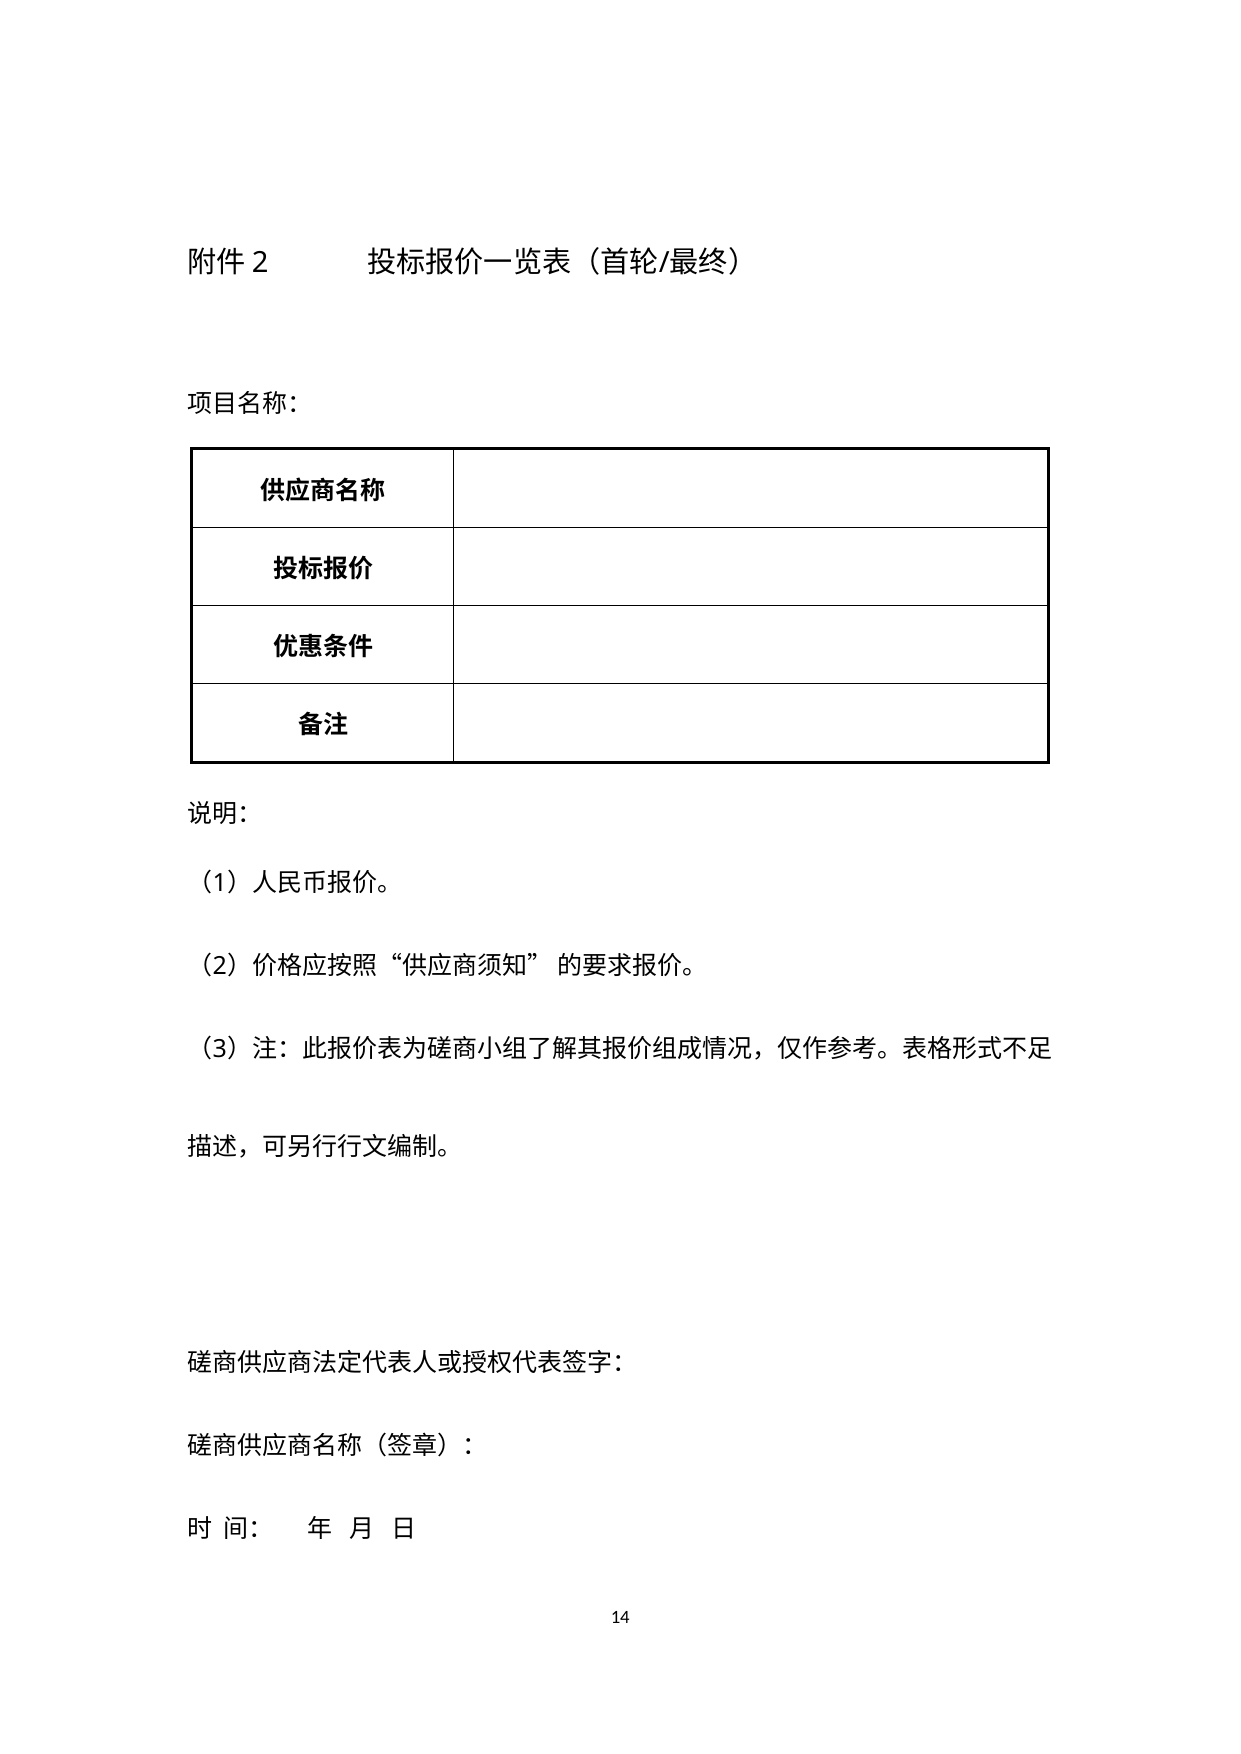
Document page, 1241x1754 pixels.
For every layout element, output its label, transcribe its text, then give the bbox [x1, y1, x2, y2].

table_cell 优惠条件 [193, 606, 453, 683]
table_header [454, 450, 1047, 527]
table_cell 投标报价 [193, 528, 453, 605]
table_cell [454, 606, 1047, 683]
table_cell 备注 [193, 684, 453, 761]
text 项目名称： [187, 369, 1053, 434]
text 磋商供应商名称（签章）： [187, 1411, 1053, 1476]
table_cell [454, 684, 1047, 761]
text 磋商供应商法定代表人或授权代表签字： [187, 1328, 1053, 1393]
text 时 间： 年 月 日 [187, 1494, 1053, 1559]
text （2）价格应按照“供应商须知” 的要求报价。 [187, 931, 1053, 996]
table_header 供应商名称 [193, 450, 453, 527]
table_cell [454, 528, 1047, 605]
text 说明： [187, 794, 1053, 830]
text （1）人民币报价。 [187, 848, 1053, 913]
list 附件2 投标报价一览表（首轮/最终） [187, 227, 1053, 292]
text （3）注：此报价表为磋商小组了解其报价组成情况，仅作参考。表格形式不足描述，可另行行文编制。 [187, 1014, 1053, 1177]
